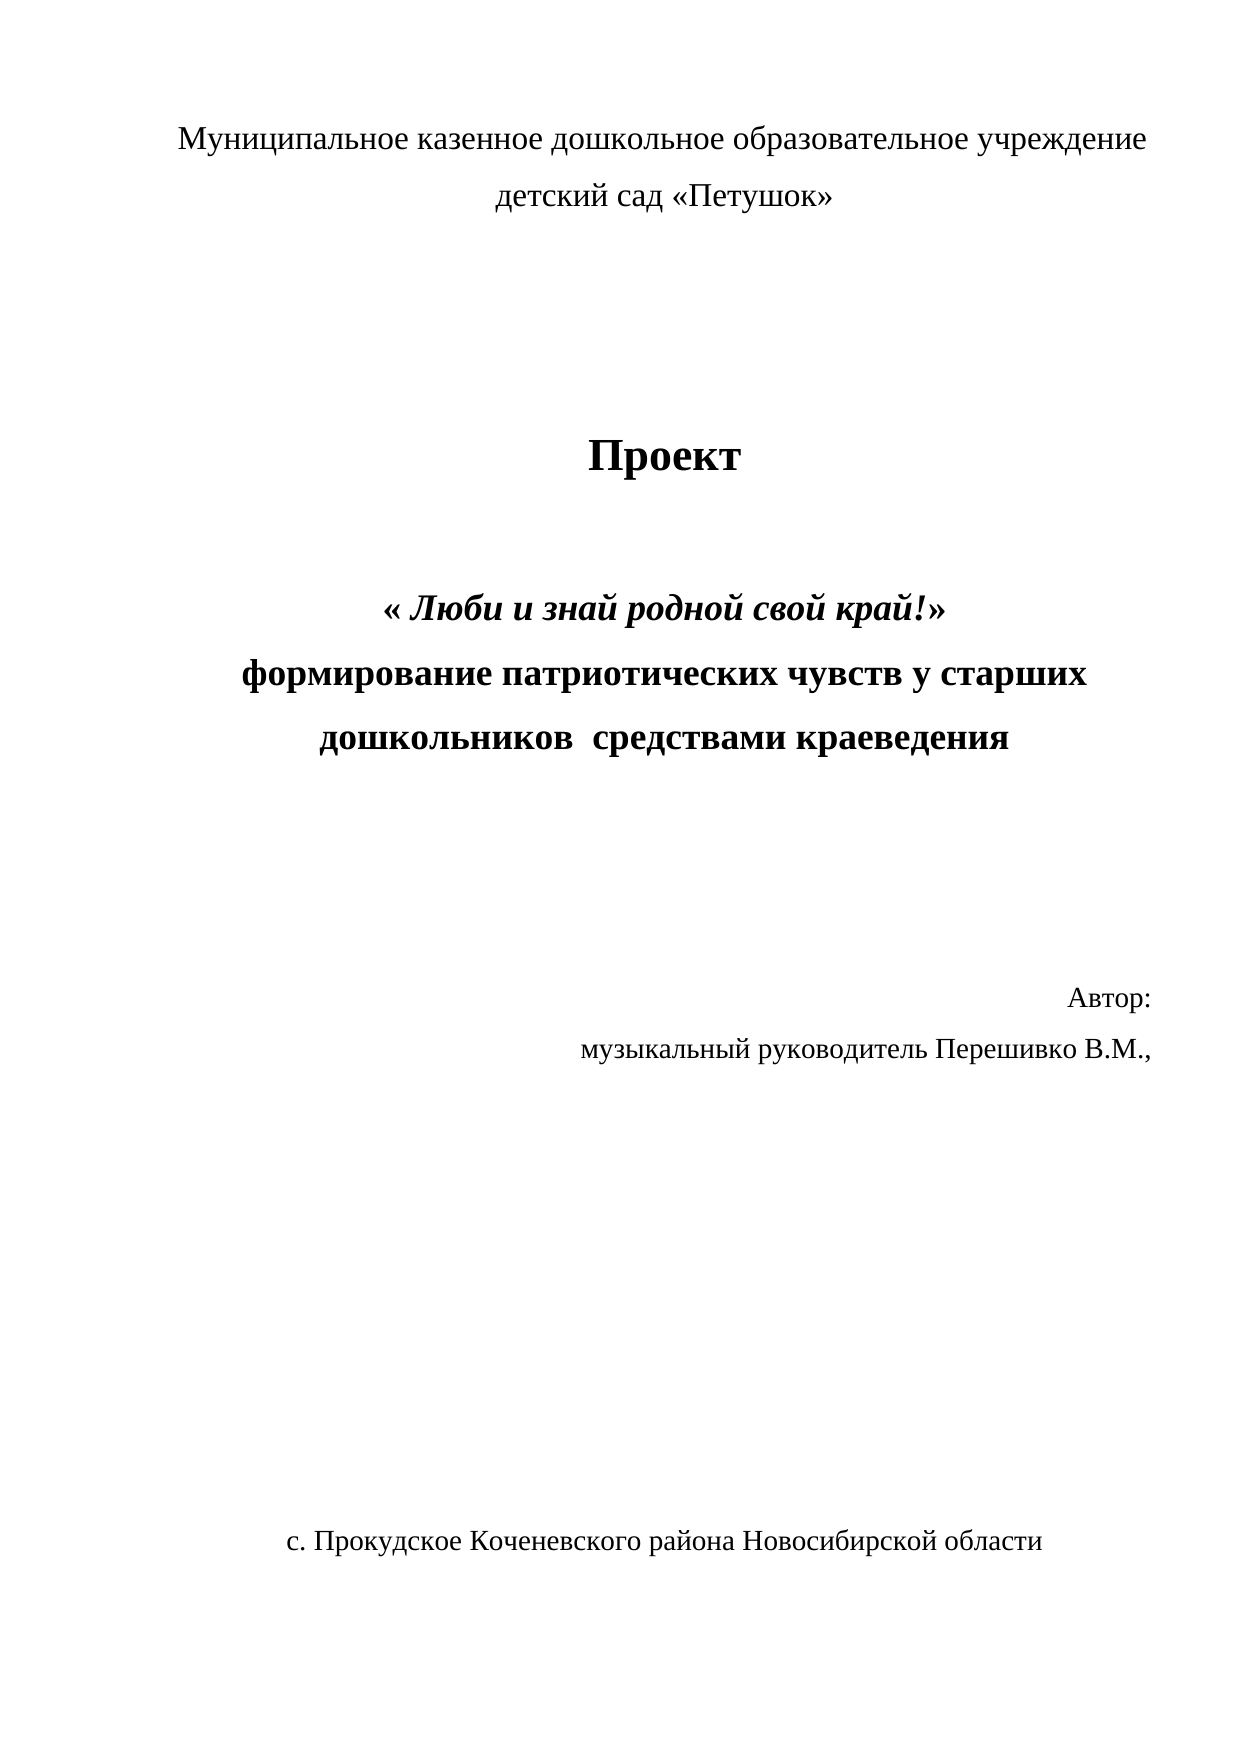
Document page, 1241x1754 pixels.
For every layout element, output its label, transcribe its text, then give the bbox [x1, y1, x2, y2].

text формирование патриотических чувств у старших дошкольников средствами краеведения [177, 650, 1152, 758]
text с. Прокудское Коченевского района Новосибирской области [177, 1523, 1152, 1557]
text детский сад «Петушок» [177, 176, 1152, 214]
text Муниципальное казенное дошкольное образовательное учреждение [177, 118, 1152, 156]
text Автор: [177, 981, 1152, 1014]
text музыкальный руководитель Перешивко В.М., [177, 1031, 1152, 1064]
text Проект [177, 427, 1152, 480]
text « Люби и знай родной свой край!» [177, 585, 1152, 628]
